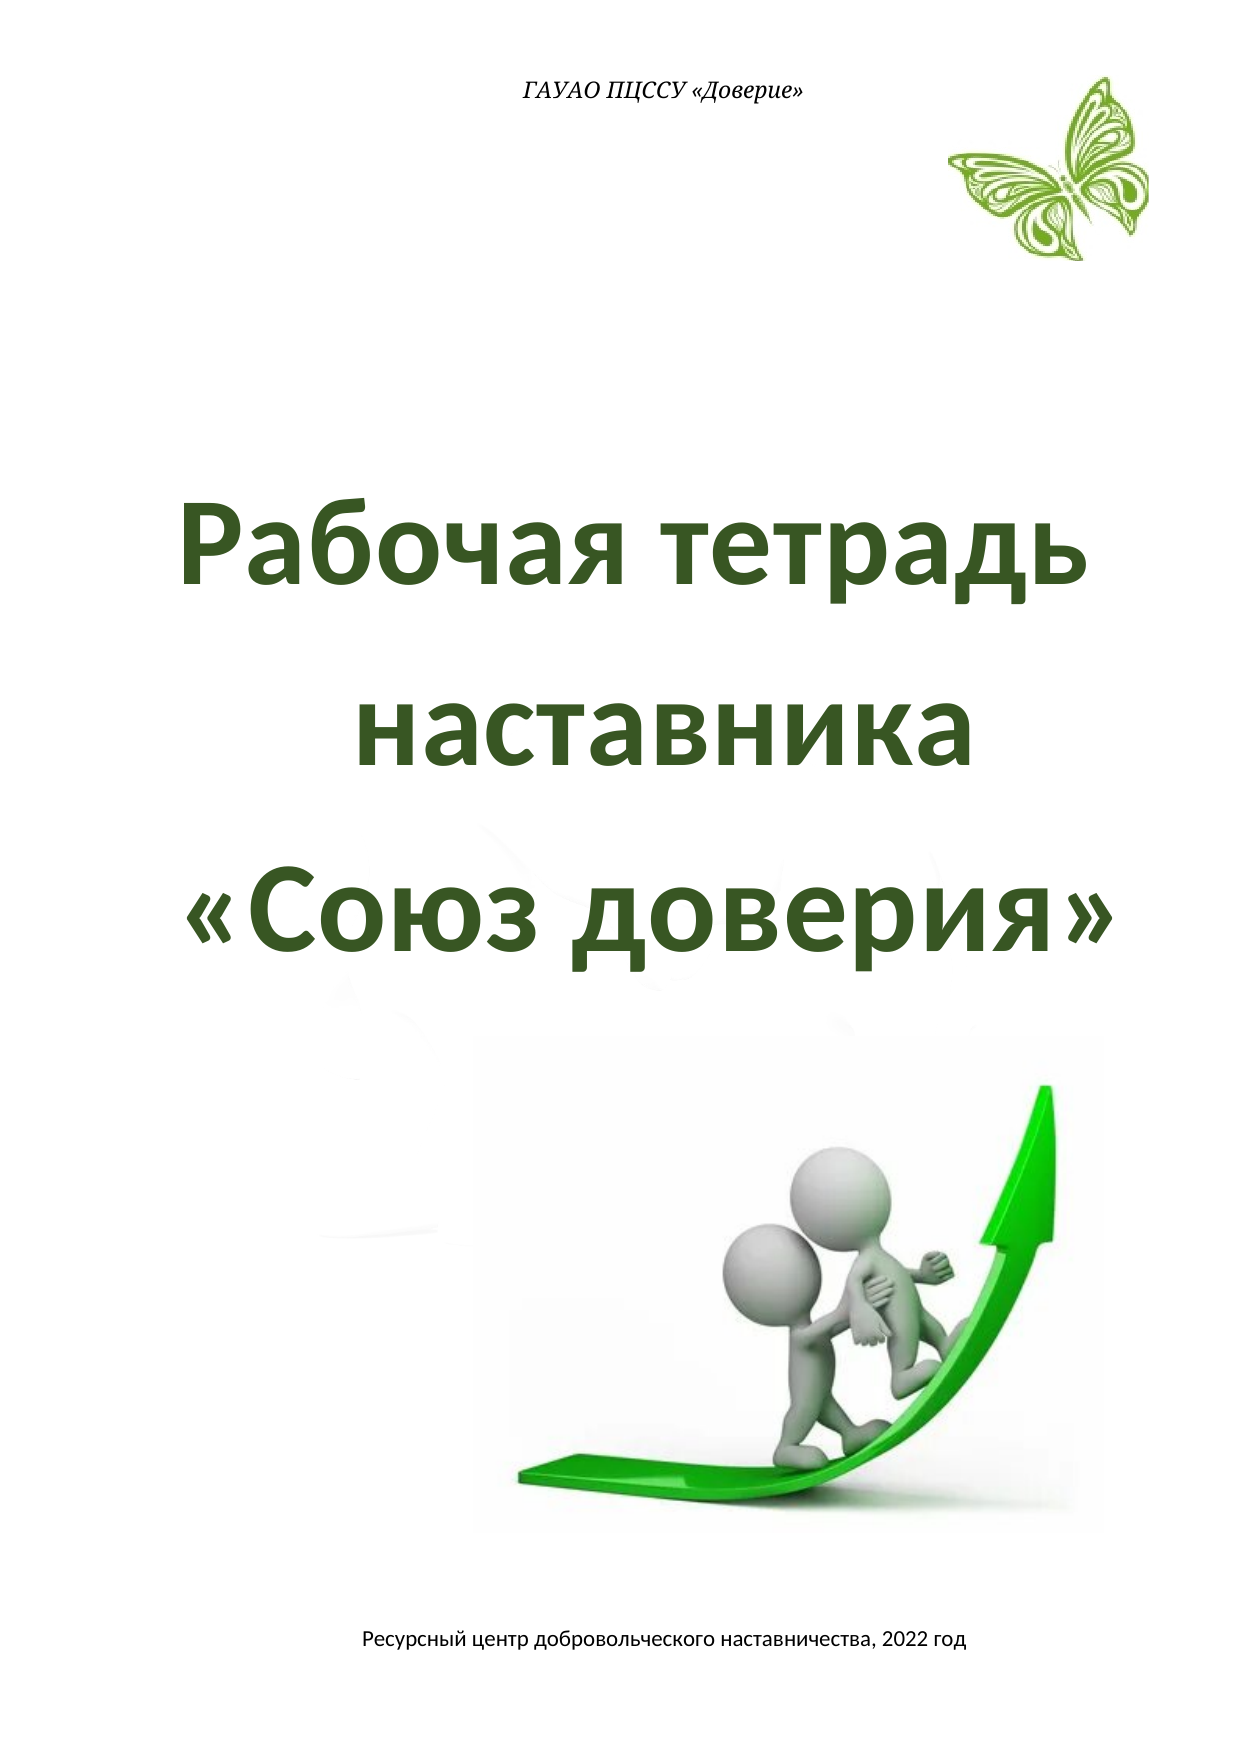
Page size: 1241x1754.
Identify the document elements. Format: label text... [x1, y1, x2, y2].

text Рабочая тетрадь [177, 463, 1152, 616]
text «Союз доверия» [177, 826, 1152, 983]
picture [473, 1036, 1104, 1533]
picture [945, 75, 1148, 259]
text наставника [177, 644, 1152, 797]
